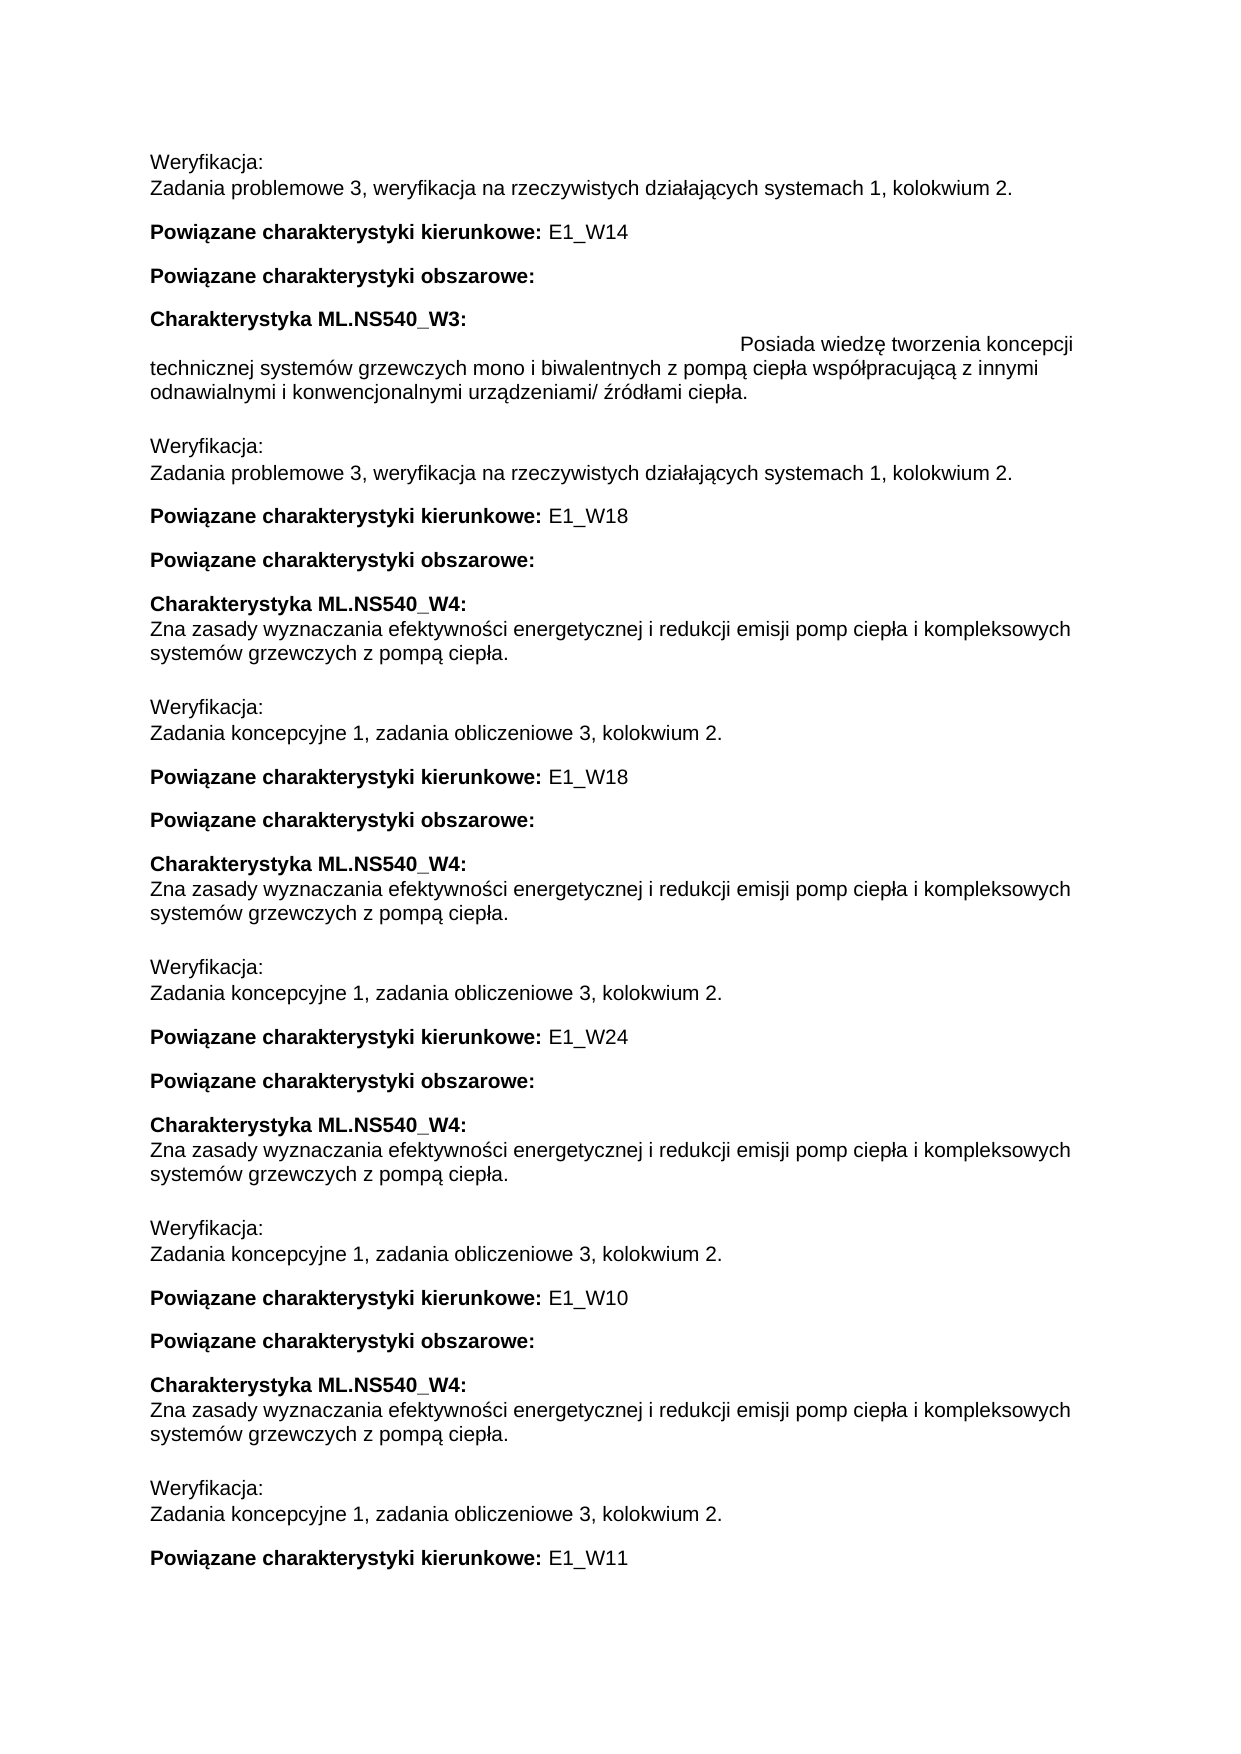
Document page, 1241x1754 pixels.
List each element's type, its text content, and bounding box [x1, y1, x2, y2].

text Weryfikacja: [150, 150, 1090, 174]
text Powiązane charakterystyki obszarowe: [150, 1069, 1090, 1093]
text Powiązane charakterystyki kierunkowe: E1_W18 [150, 504, 1090, 528]
text Zadania problemowe 3, weryfikacja na rzeczywistych działających systemach 1, kolokwium 2. [150, 460, 1090, 484]
text Zna zasady wyznaczania efektywności energetycznej i redukcji emisji pomp ciepła i kompleksowych systemów grzewczych z pompą ciepła. [150, 877, 1090, 949]
text Weryfikacja: [150, 1216, 1090, 1239]
text Zna zasady wyznaczania efektywności energetycznej i redukcji emisji pomp ciepła i kompleksowych systemów grzewczych z pompą ciepła. [150, 1137, 1090, 1209]
text Zna zasady wyznaczania efektywności energetycznej i redukcji emisji pomp ciepła i kompleksowych systemów grzewczych z pompą ciepła. [150, 617, 1090, 688]
text Powiązane charakterystyki obszarowe: [150, 263, 1090, 287]
text Powiązane charakterystyki kierunkowe: E1_W18 [150, 764, 1090, 788]
text Charakterystyka ML.NS540_W4: [150, 592, 1090, 616]
text Powiązane charakterystyki kierunkowe: E1_W24 [150, 1025, 1090, 1049]
text Zadania koncepcyjne 1, zadania obliczeniowe 3, kolokwium 2. [150, 1242, 1090, 1266]
text Weryfikacja: [150, 1476, 1090, 1500]
text Powiązane charakterystyki kierunkowe: E1_W10 [150, 1285, 1090, 1309]
text Powiązane charakterystyki obszarowe: [150, 808, 1090, 832]
text Zadania problemowe 3, weryfikacja na rzeczywistych działających systemach 1, kolokwium 2. [150, 176, 1090, 200]
text Charakterystyka ML.NS540_W4: [150, 1112, 1090, 1136]
text Charakterystyka ML.NS540_W4: [150, 852, 1090, 876]
text Zadania koncepcyjne 1, zadania obliczeniowe 3, kolokwium 2. [150, 721, 1090, 745]
text Charakterystyka ML.NS540_W4: [150, 1373, 1090, 1397]
text Weryfikacja: [150, 955, 1090, 979]
text Powiązane charakterystyki kierunkowe: E1_W14 [150, 220, 1090, 244]
text Zadania koncepcyjne 1, zadania obliczeniowe 3, kolokwium 2. [150, 1502, 1090, 1526]
text Zadania koncepcyjne 1, zadania obliczeniowe 3, kolokwium 2. [150, 981, 1090, 1005]
text Powiązane charakterystyki obszarowe: [150, 1329, 1090, 1353]
text Powiązane charakterystyki kierunkowe: E1_W11 [150, 1546, 1090, 1570]
text Zna zasady wyznaczania efektywności energetycznej i redukcji emisji pomp ciepła i kompleksowych systemów grzewczych z pompą ciepła. [150, 1398, 1090, 1470]
text Powiązane charakterystyki obszarowe: [150, 548, 1090, 572]
text Weryfikacja: [150, 434, 1090, 458]
text Charakterystyka ML.NS540_W3: [150, 307, 1090, 331]
text Weryfikacja: [150, 695, 1090, 719]
